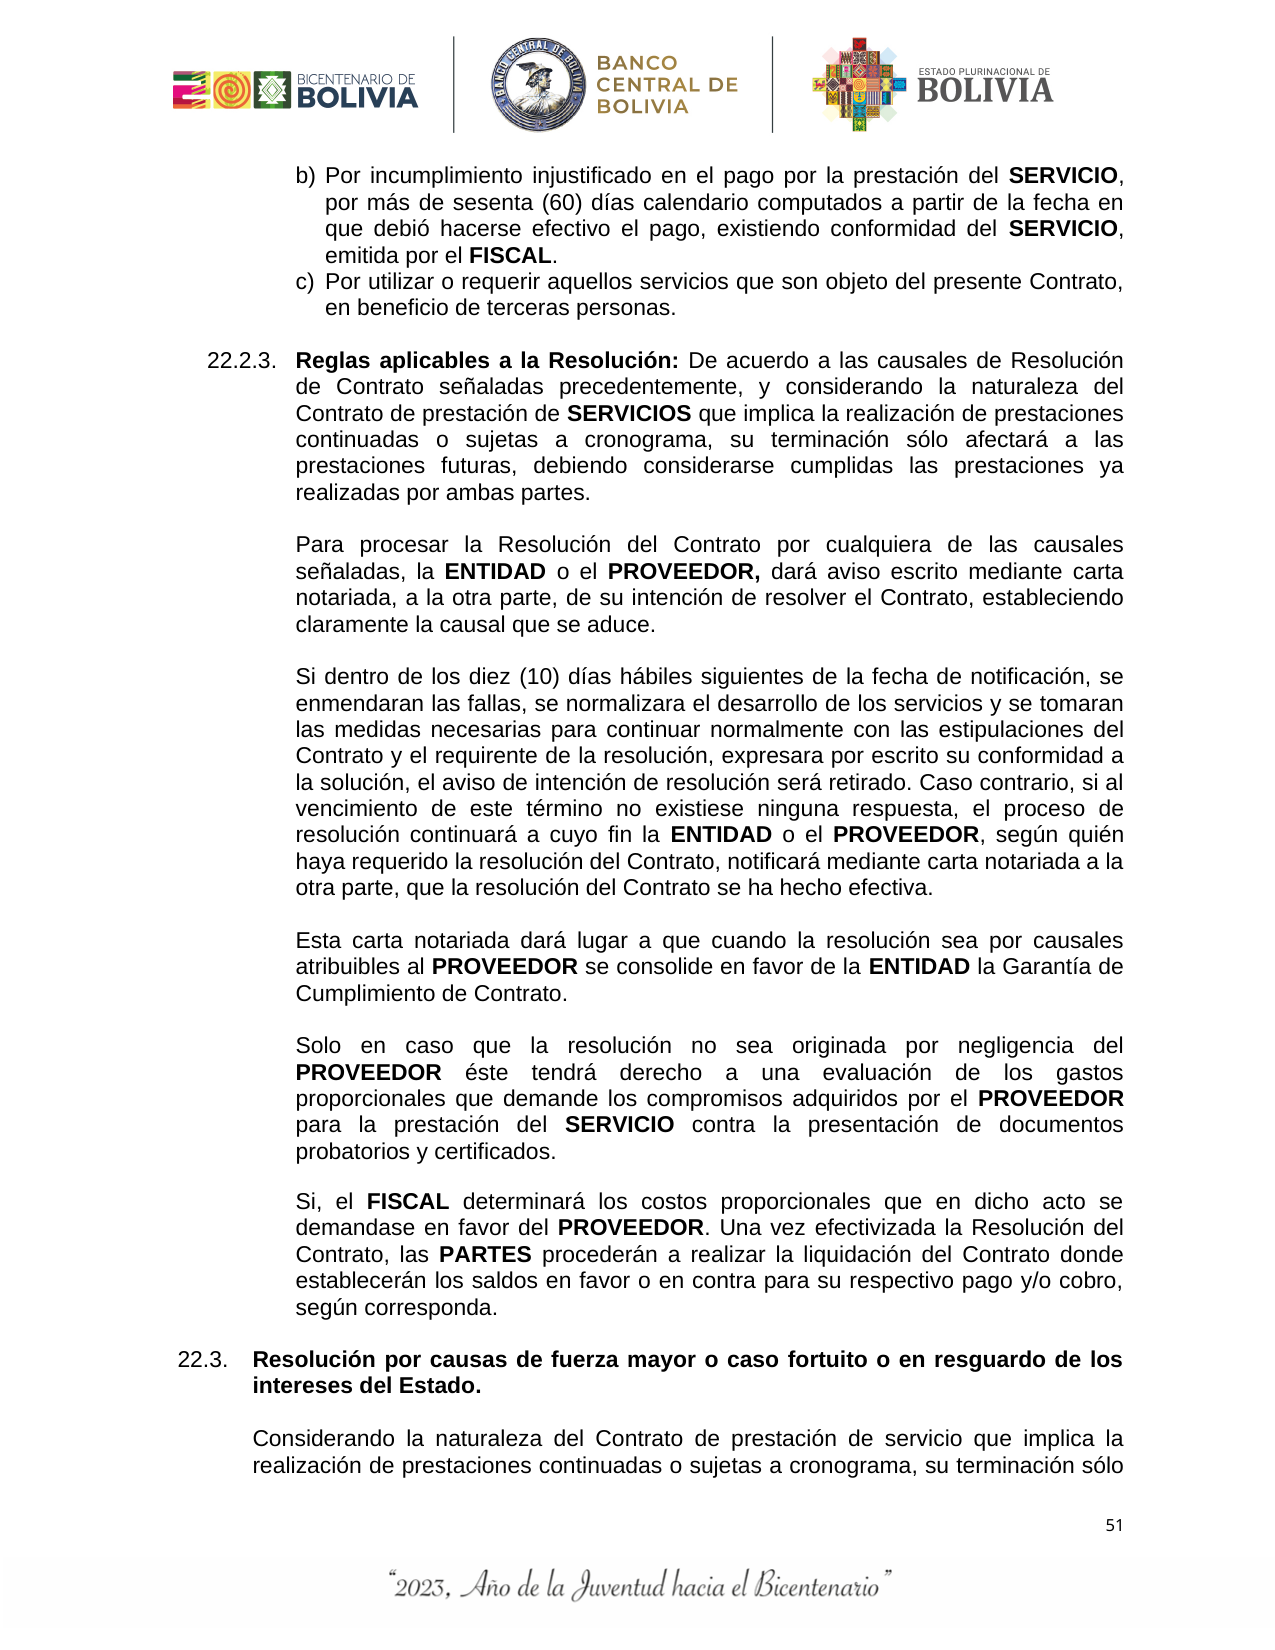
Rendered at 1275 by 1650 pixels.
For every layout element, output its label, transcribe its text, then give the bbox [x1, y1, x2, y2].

list Si, el FISCAL determinará los costos proporcionales que en dicho acto se demandase en favor del PROVEEDOR. Una vez efectivizada la Resolución del Contrato, las PARTES procederán a realizar la liquidación del Contrato donde establecerán los saldos en favor o en contra para su respectivo pago y/o cobro, según corresponda. [295, 1188, 1124, 1320]
list Por incumplimiento injustificado en el pago por la prestación del SERVICIO, por más de sesenta (60) días calendario computados a partir de la fecha en que debió hacerse efectivo el pago, existiendo conformidad del SERVICIO, emitida por el FISCAL. [295, 162, 1124, 268]
list Por utilizar o requerir aquellos servicios que son objeto del presente Contrato, en beneficio de terceras personas. [295, 268, 1124, 321]
list Resolución por causas de fuerza mayor o caso fortuito o en resguardo de los intereses del Estado. [177, 1346, 1124, 1399]
picture [0, 20, 1251, 136]
list Si dentro de los diez (10) días hábiles siguientes de la fecha de notificación, se enmendaran las fallas, se normalizara el desarrollo de los servicios y se tomaran las medidas necesarias para continuar normalmente con las estipulaciones del Contrato y el requirente de la resolución, expresara por escrito su conformidad a la solución, el aviso de intención de resolución será retirado. Caso contrario, si al vencimiento de este término no existiese ninguna respuesta, el proceso de resolución continuará a cuyo fin la ENTIDAD o el PROVEEDOR, según quién haya requerido la resolución del Contrato, notificará mediante carta notariada a la otra parte, que la resolución del Contrato se ha hecho efectiva. [295, 663, 1124, 900]
list Para procesar la Resolución del Contrato por cualquiera de las causales señaladas, la ENTIDAD o el PROVEEDOR, dará aviso escrito mediante carta notariada, a la otra parte, de su intención de resolver el Contrato, estableciendo claramente la causal que se aduce. [295, 531, 1124, 637]
picture [2, 1557, 1275, 1628]
list Solo en caso que la resolución no sea originada por negligencia del PROVEEDOR éste tendrá derecho a una evaluación de los gastos proporcionales que demande los compromisos adquiridos por el PROVEEDOR para la prestación del SERVICIO contra la presentación de documentos probatorios y certificados. [295, 1032, 1124, 1164]
list Esta carta notariada dará lugar a que cuando la resolución sea por causales atribuibles al PROVEEDOR se consolide en favor de la ENTIDAD la Garantía de Cumplimiento de Contrato. [295, 927, 1124, 1006]
list Reglas aplicables a la Resolución: De acuerdo a las causales de Resolución de Contrato señaladas precedentemente, y considerando la naturaleza del Contrato de prestación de SERVICIOS que implica la realización de prestaciones continuadas o sujetas a cronograma, su terminación sólo afectará a las prestaciones futuras, debiendo considerarse cumplidas las prestaciones ya realizadas por ambas partes. [207, 347, 1124, 505]
